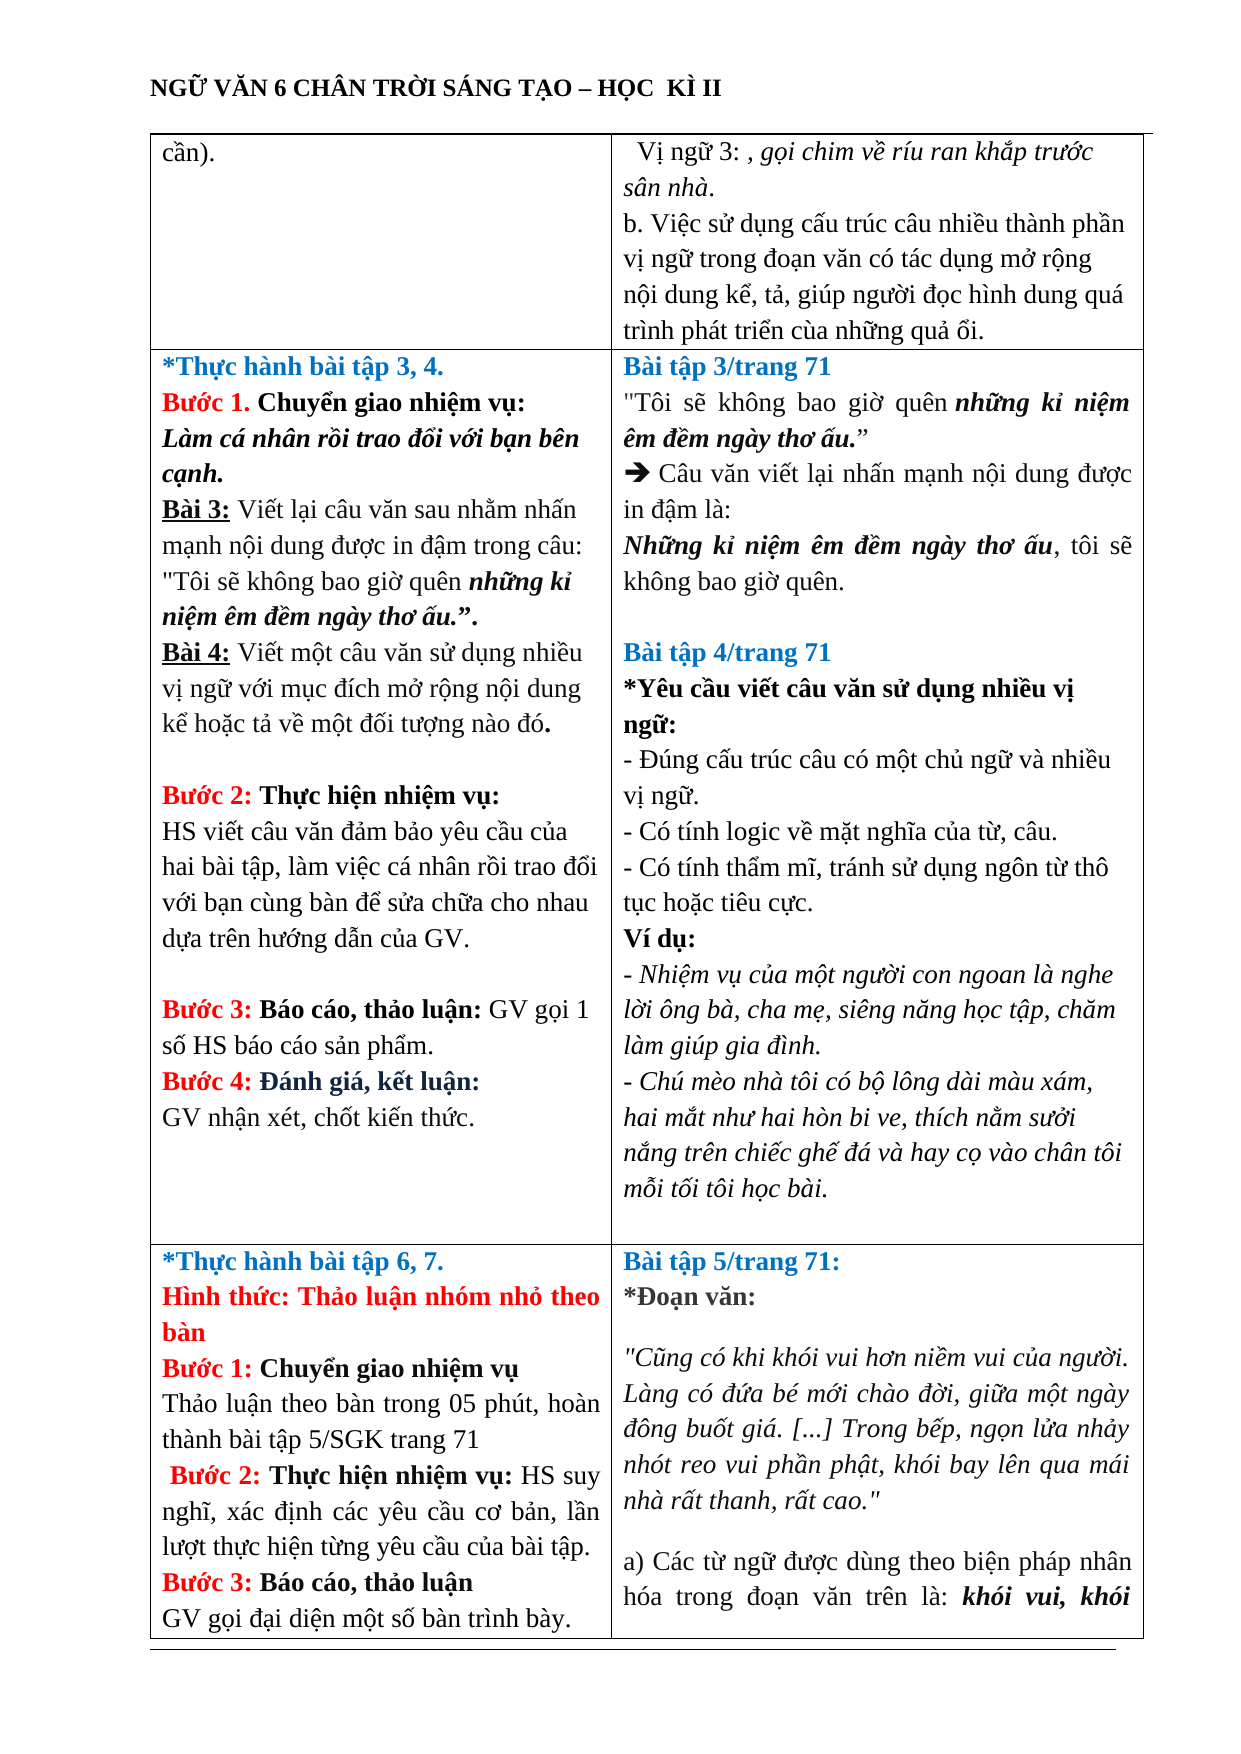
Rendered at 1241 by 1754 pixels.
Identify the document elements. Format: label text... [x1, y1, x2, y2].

table_cell Bài tập 3/trang 71 "Tôi sẽ không bao giờ quên những kỉ niệm êm đềm ngày thơ ấu.” Câu văn viết lại nhấn mạnh nội dung được in đậm là: Những kỉ niệm êm đềm ngày thơ ấu, tôi sẽ không bao giờ quên. Bài tập 4/trang 71 *Yêu cầu viết câu văn sử dụng nhiều vị ngữ: - Đúng cấu trúc câu có một chủ ngữ và nhiều vị ngữ. - Có tính logic về mặt nghĩa của từ, câu. - Có tính thẩm mĩ, tránh sử dụng ngôn từ thô tục hoặc tiêu cực. Ví dụ: - Nhiệm vụ của một người con ngoan là nghe lời ông bà, cha mẹ, siêng năng học tập, chăm làm giúp gia đình. - Chú mèo nhà tôi có bộ lông dài màu xám, hai mắt như hai hòn bi ve, thích nằm sưởi nắng trên chiếc ghế đá và hay cọ vào chân tôi mỗi tối tôi học bài. [612, 350, 1143, 1244]
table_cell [612, 1245, 1143, 1637]
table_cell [151, 135, 611, 349]
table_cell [151, 1245, 611, 1637]
table_cell *Thực hành bài tập 3, 4. Bước 1. Chuyển giao nhiệm vụ: Làm cá nhân rồi trao đổi với bạn bên cạnh. Bài 3: Viết lại câu văn sau nhằm nhấn mạnh nội dung được in đậm trong câu: "Tôi sẽ không bao giờ quên những kỉ niệm êm đềm ngày thơ ấu.”. Bài 4: Viết một câu văn sử dụng nhiều vị ngữ với mục đích mở rộng nội dung kể hoặc tả về một đối tượng nào đó. Bước 2: Thực hiện nhiệm vụ: HS viết câu văn đảm bảo yêu cầu của hai bài tập, làm việc cá nhân rồi trao đổi với bạn cùng bàn để sửa chữa cho nhau dựa trên hướng dẫn của GV. Bước 3: Báo cáo, thảo luận: GV gọi 1 số HS báo cáo sản phẩm. Bước 4: Đánh giá, kết luận: GV nhận xét, chốt kiến thức. [151, 350, 611, 1244]
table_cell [612, 135, 1143, 349]
